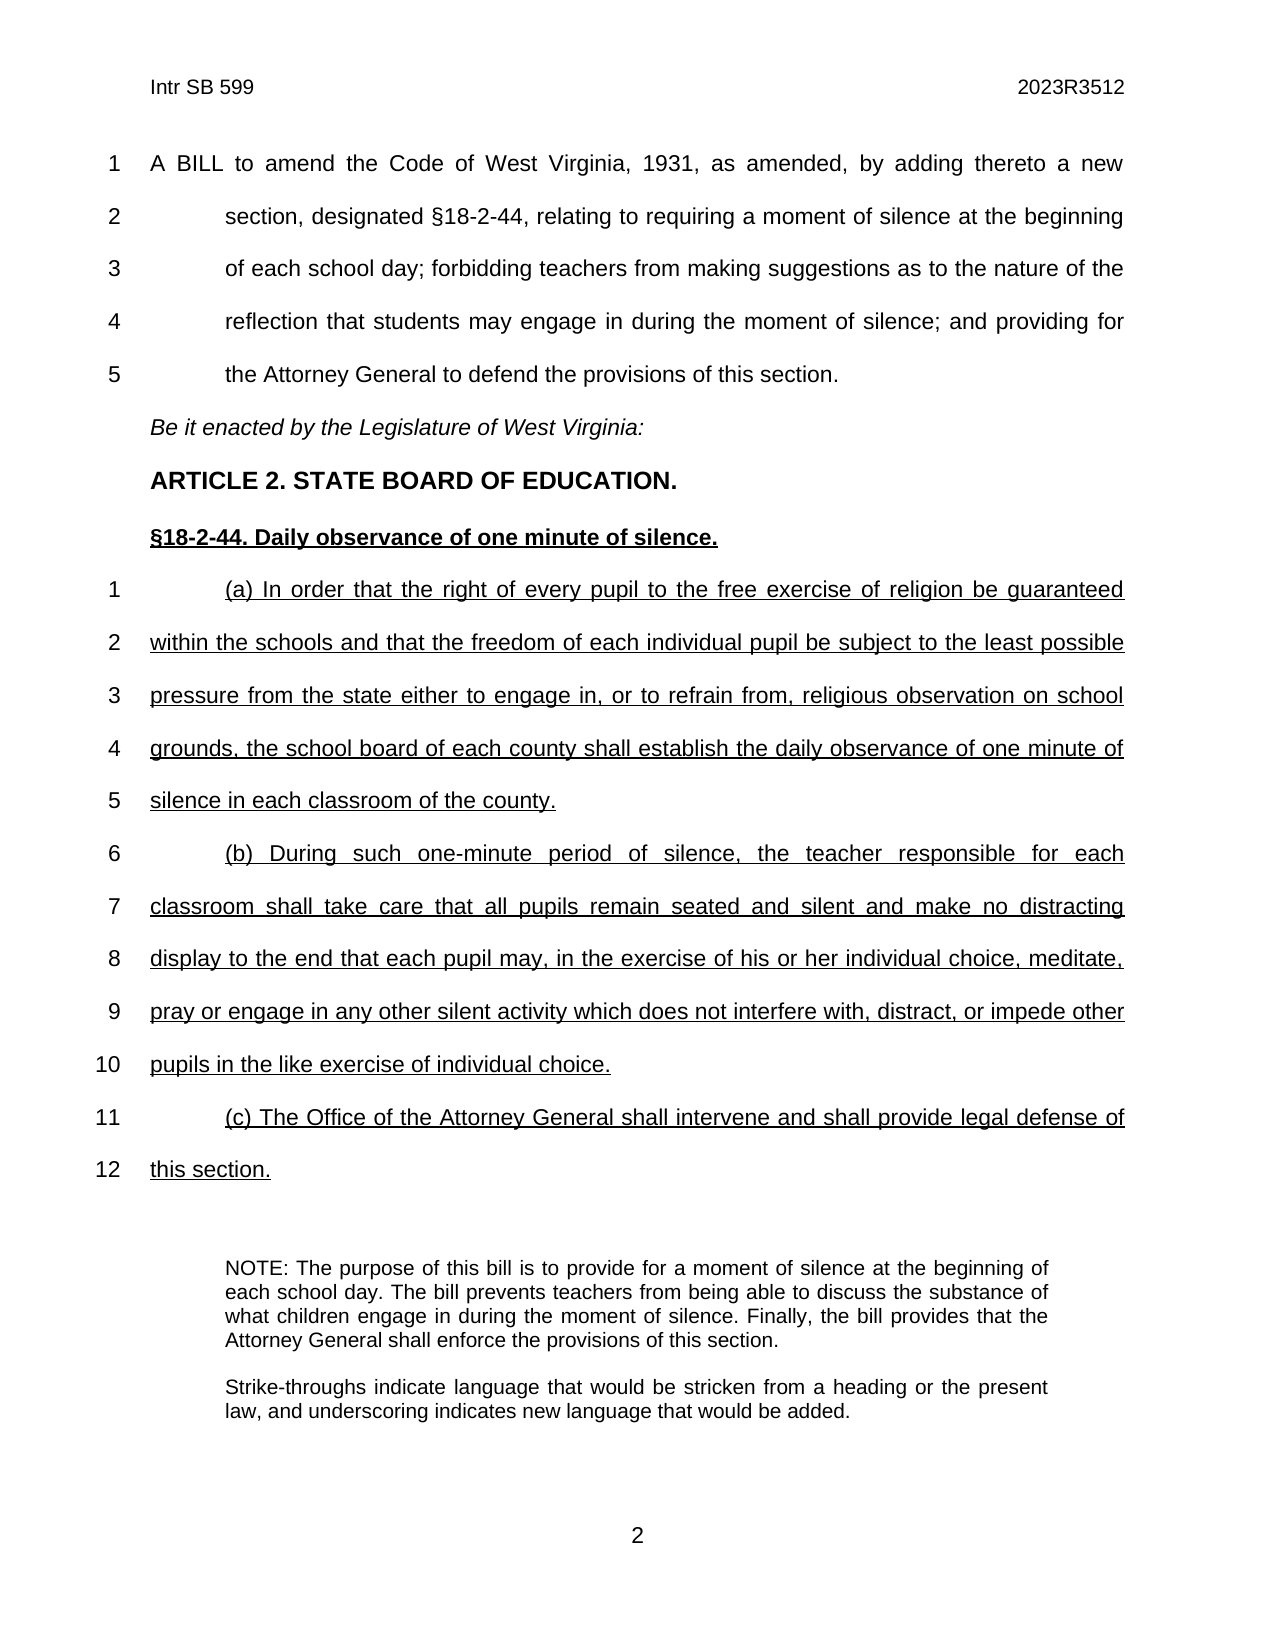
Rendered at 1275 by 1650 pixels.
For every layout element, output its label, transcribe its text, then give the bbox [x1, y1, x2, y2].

subtitle ARTICLE 2. STATE BOARD OF EDUCATION. [150, 466, 1125, 495]
text (b) During such one-minute period of silence, the teacher responsible for each classroom shall take care that all pupils remain seated and silent and make no distracting display to the end that each pupil may, in the exercise of his or her individual choice, meditate, pray or engage in any other silent activity which does not interfere with, distract, or impede other pupils in the like exercise of individual choice. [150, 917, 1125, 1021]
title A BILL to amend the Code of West Virginia, 1931, as amended, by adding thereto a new section, designated §18-2-44, relating to requiring a moment of silence at the beginning of each school day; forbidding teachers from making suggestions as to the nature of the reflection that students may engage in during the moment of silence; and providing for the Attorney General to defend the provisions of this section. [150, 150, 1125, 387]
text Be it enacted by the Legislature of West Virginia: [150, 413, 1125, 440]
text (a) In order that the right of every pupil to the free exercise of religion be guaranteed within the schools and that the freedom of each individual pupil be subject to the least possible pressure from the state either to engage in, or to refrain from, religious observation on school grounds, the school board of each county shall establish the daily observance of one minute of silence in each classroom of the county. [150, 576, 1125, 652]
text (a) In order that the right of every pupil to the free exercise of religion be guaranteed within the schools and that the freedom of each individual pupil be subject to the least possible pressure from the state either to engage in, or to refrain from, religious observation on school grounds, the school board of each county shall establish the daily observance of one minute of silence in each classroom of the county. [150, 653, 1125, 814]
text (b) During such one-minute period of silence, the teacher responsible for each classroom shall take care that all pupils remain seated and silent and make no distracting display to the end that each pupil may, in the exercise of his or her individual choice, meditate, pray or engage in any other silent activity which does not interfere with, distract, or impede other pupils in the like exercise of individual choice. [150, 1022, 1125, 1077]
text NOTE: The purpose of this bill is to provide for a moment of silence at the beginning of each school day. The bill prevents teachers from being able to discuss the substance of what children engage in during the moment of silence. Finally, the bill provides that the Attorney General shall enforce the provisions of this section. [225, 1256, 1050, 1352]
text (c) The Office of the Attorney General shall intervene and shall provide legal defense of this section. [150, 1103, 1125, 1183]
text Strike-throughs indicate language that would be stricken from a heading or the present law, and underscoring indicates new language that would be added. [225, 1374, 1050, 1422]
text (b) During such one-minute period of silence, the teacher responsible for each classroom shall take care that all pupils remain seated and silent and make no distracting display to the end that each pupil may, in the exercise of his or her individual choice, meditate, pray or engage in any other silent activity which does not interfere with, distract, or impede other pupils in the like exercise of individual choice. [150, 840, 1125, 915]
subtitle §18-2-44. Daily observance of one minute of silence. [150, 524, 1125, 550]
